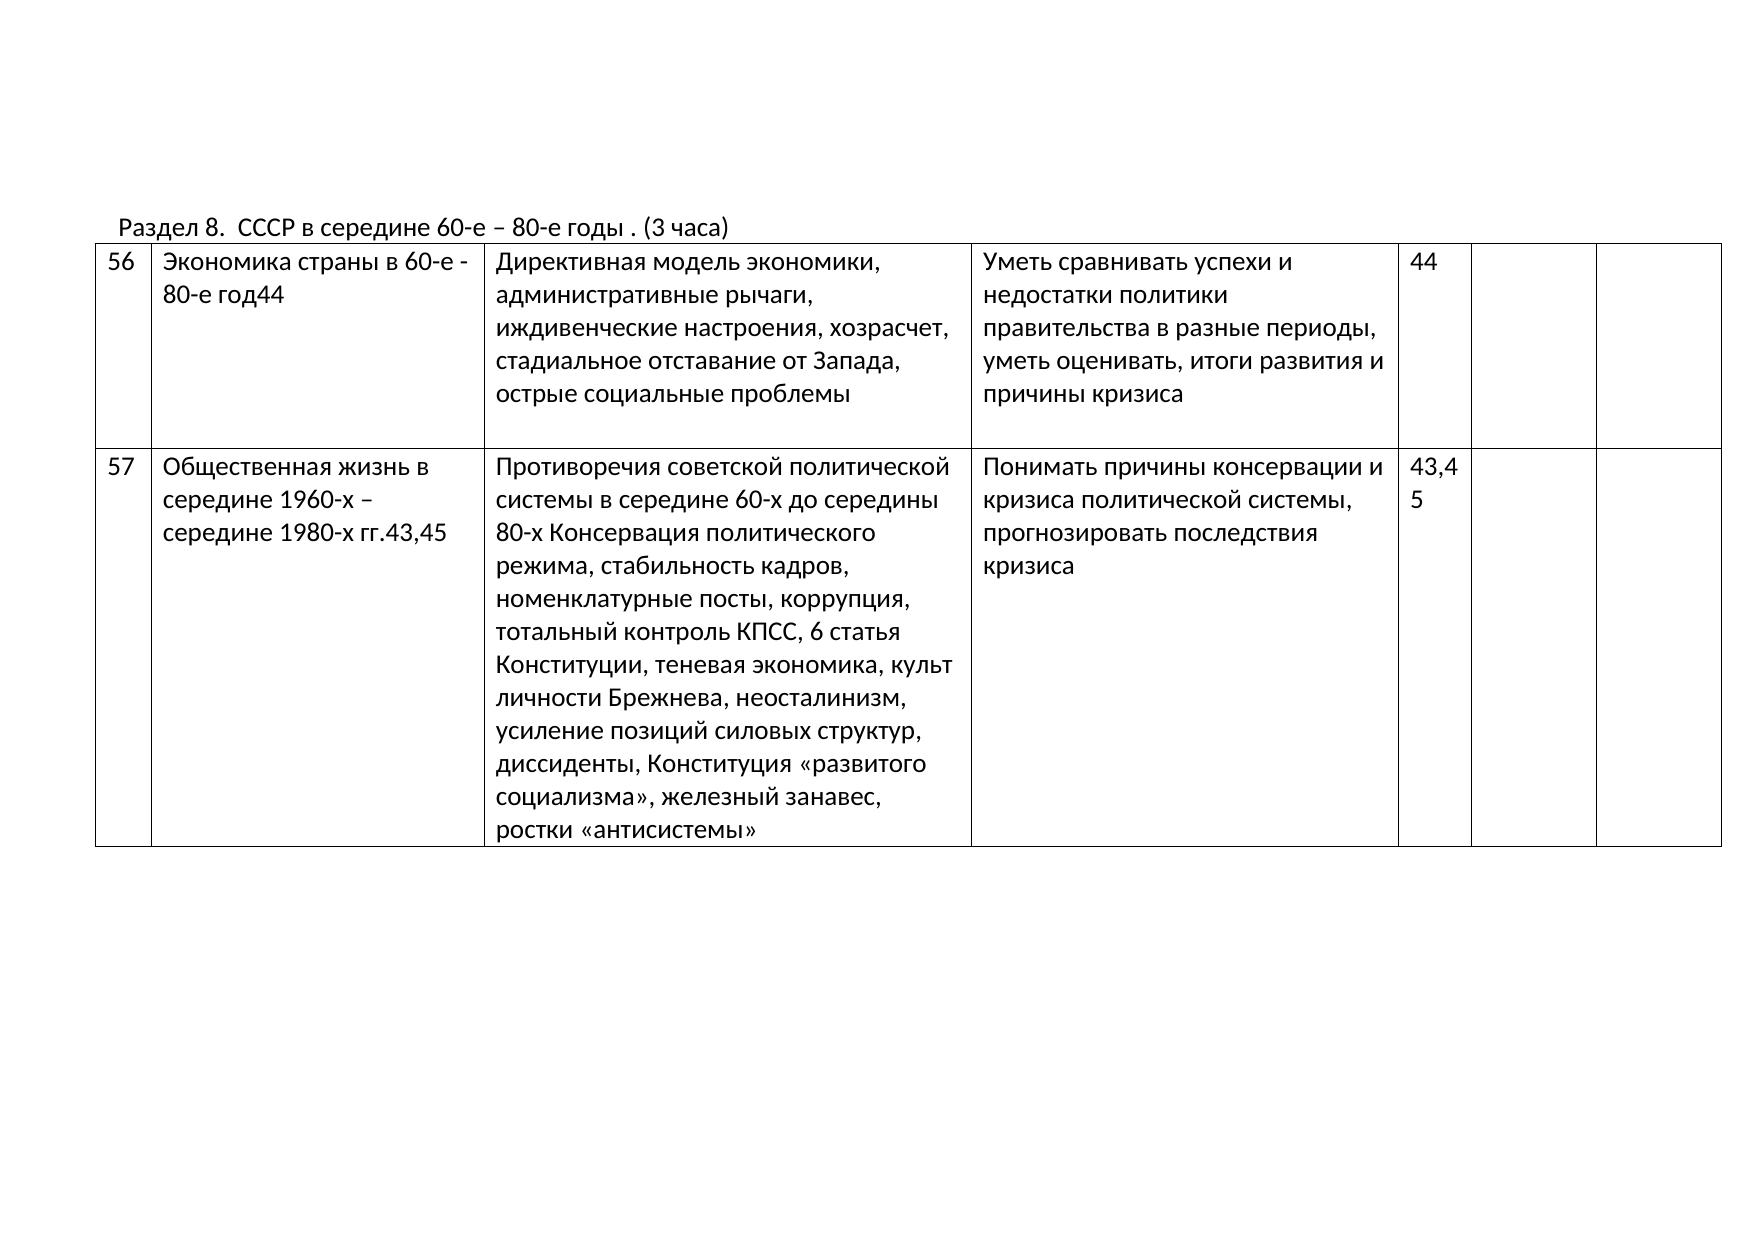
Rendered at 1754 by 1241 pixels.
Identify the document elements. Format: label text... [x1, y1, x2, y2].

table_cell Понимать причины консервации и кризиса политической системы, прогнозировать последствия кризиса [972, 449, 1398, 846]
table_header Экономика страны в 60-е -80-е год44 [152, 244, 484, 448]
table_header [1472, 244, 1596, 448]
table_header Директивная модель экономики, административные рычаги, иждивенческие настроения, хозрасчет, стадиальное отставание от Запада, острые социальные проблемы [485, 244, 971, 448]
table_header Уметь сравнивать успехи и недостатки политики правительства в разные периоды, уметь оценивать, итоги развития и причины кризиса [972, 244, 1398, 448]
table_cell 43,45 [1399, 449, 1471, 846]
table_cell [1472, 449, 1596, 846]
text Раздел 8. СССР в середине 60-е – 80-е годы . (3 часа) [118, 210, 1636, 243]
table_cell 57 [96, 449, 151, 846]
table_cell [1597, 449, 1721, 846]
table_cell Общественная жизнь в середине 1960-х – середине 1980-х гг.43,45 [152, 449, 484, 846]
table_header 44 [1399, 244, 1471, 448]
table_header 56 [96, 244, 151, 448]
table_cell Противоречия советской политической системы в середине 60-х до середины 80-х Консервация политического режима, стабильность кадров, номенклатурные посты, коррупция, тотальный контроль КПСС, 6 статья Конституции, теневая экономика, культ личности Брежнева, неосталинизм, усиление позиций силовых структур, диссиденты, Конституция «развитого социализма», железный занавес, ростки «антисистемы» [485, 449, 971, 846]
table_header [1597, 244, 1721, 448]
